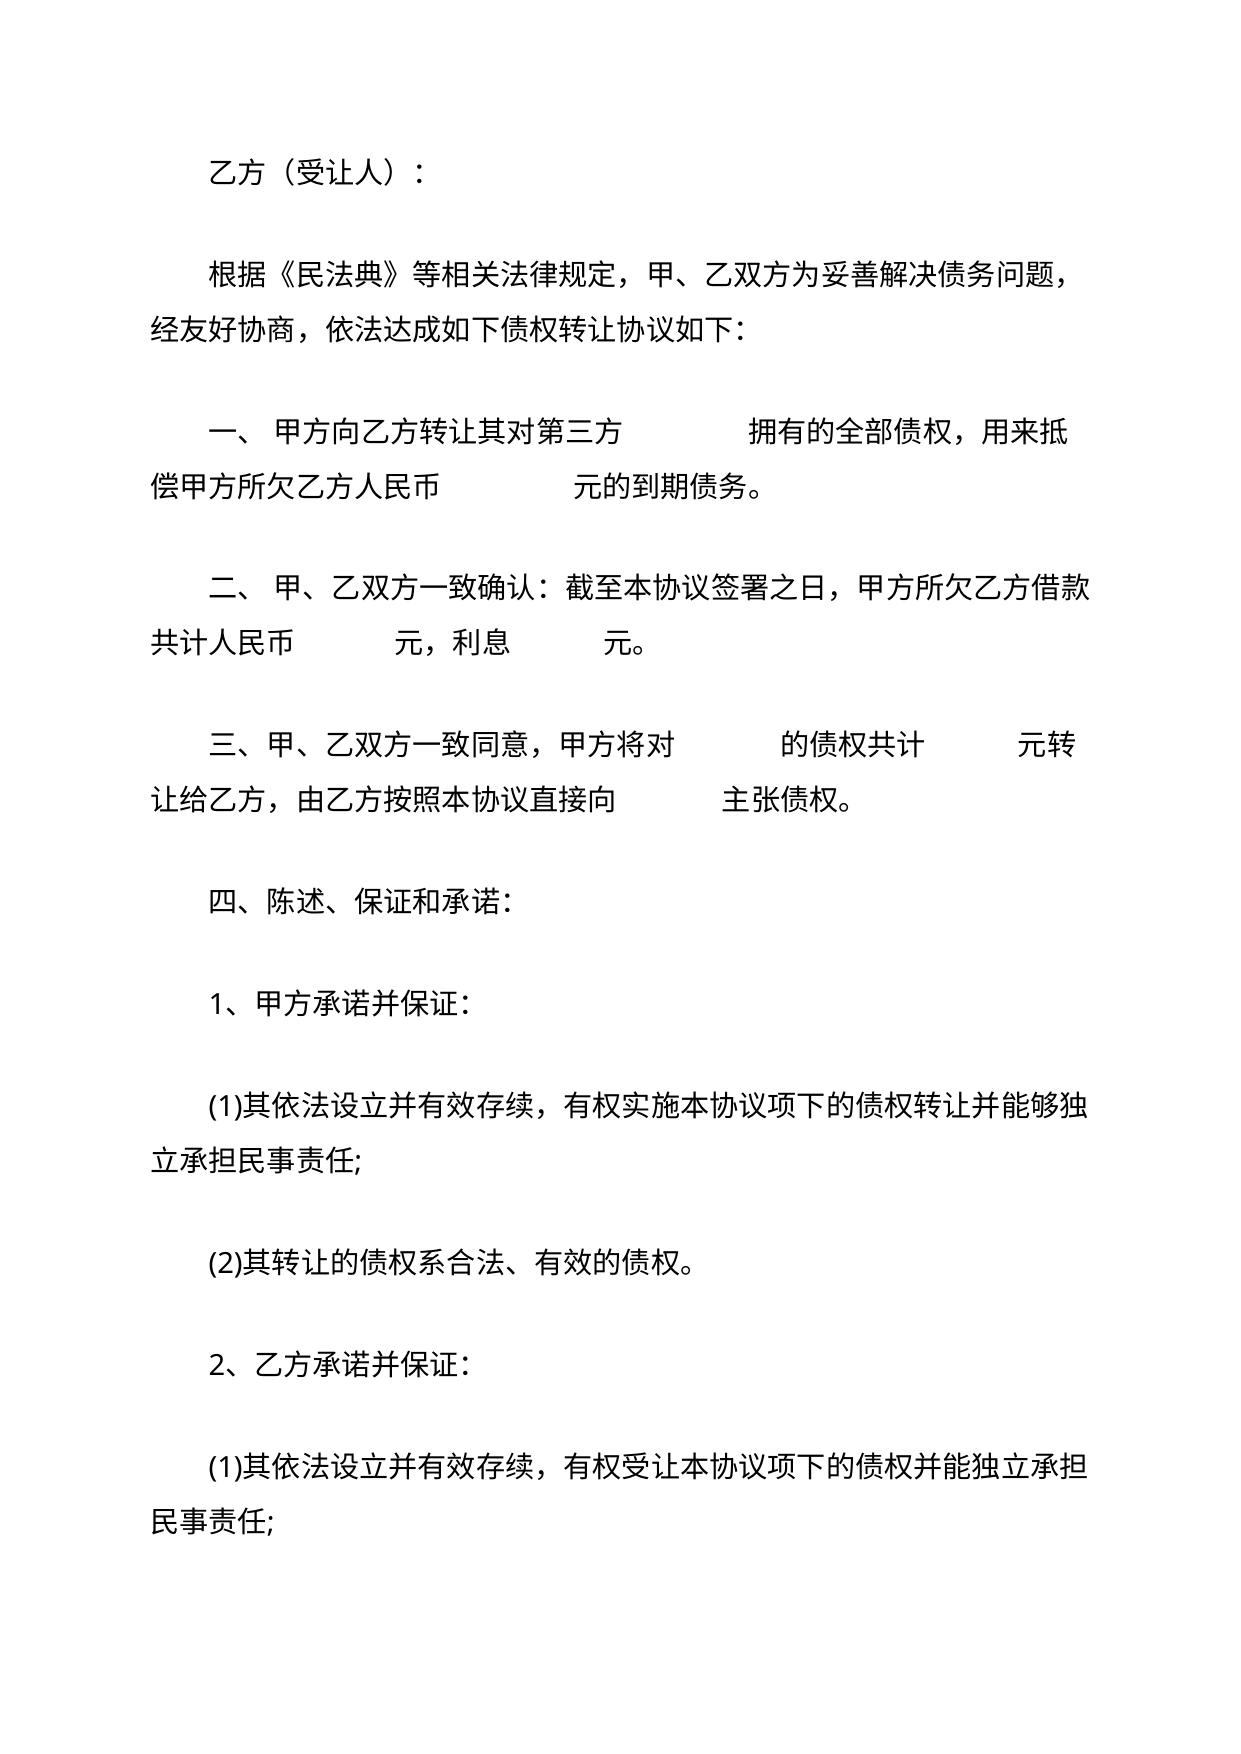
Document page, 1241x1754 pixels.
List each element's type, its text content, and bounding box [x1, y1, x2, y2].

text 乙方（受让人）： [150, 150, 1090, 192]
text 二、 甲、乙双方一致确认：截至本协议签署之日，甲方所欠乙方借款共计人民币 元，利息 元。 [150, 565, 1090, 662]
text 三、甲、乙双方一致同意，甲方将对 的债权共计 元转让给乙方，由乙方按照本协议直接向 主张债权。 [150, 722, 1090, 819]
text 四、陈述、保证和承诺： [150, 878, 1090, 921]
text 1、甲方承诺并保证： [150, 980, 1090, 1023]
text 一、 甲方向乙方转让其对第三方 拥有的全部债权，用来抵偿甲方所欠乙方人民币 元的到期债务。 [150, 408, 1090, 506]
text (1)其依法设立并有效存续，有权受让本协议项下的债权并能独立承担民事责任; [150, 1443, 1090, 1541]
text (1)其依法设立并有效存续，有权实施本协议项下的债权转让并能够独立承担民事责任; [150, 1082, 1090, 1179]
text 2、乙方承诺并保证： [150, 1341, 1090, 1383]
text 根据《民法典》等相关法律规定，甲、乙双方为妥善解决债务问题，经友好协商，依法达成如下债权转让协议如下： [150, 252, 1090, 349]
text (2)其转让的债权系合法、有效的债权。 [150, 1239, 1090, 1282]
